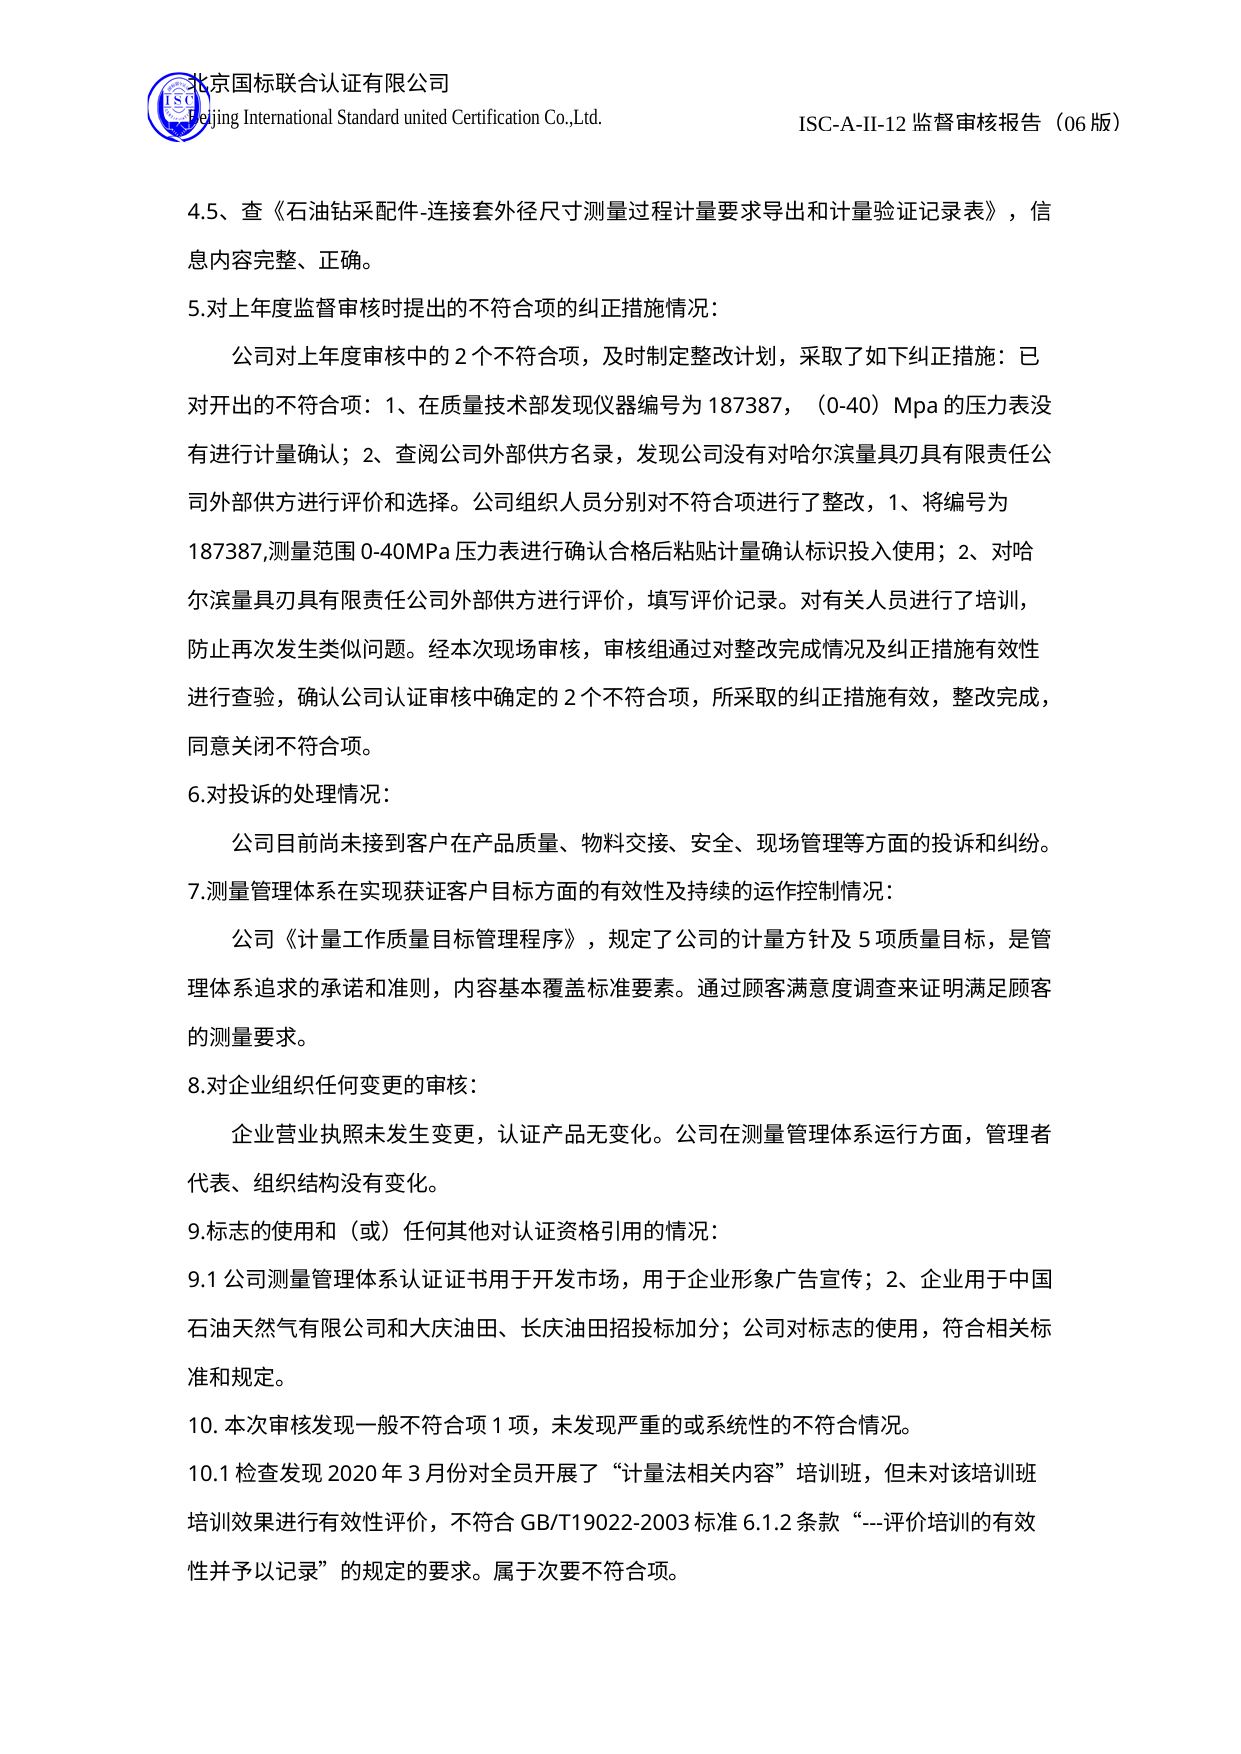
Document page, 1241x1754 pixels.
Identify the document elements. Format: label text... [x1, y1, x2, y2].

text 10.1检查发现2020年3月份对全员开展了“计量法相关内容”培训班，但未对该培训班培训效果进行有效性评价，不符合GB/T19022-2003标准6.1.2条款“---评价培训的有效性并予以记录”的规定的要求。属于次要不符合项。 [187, 1456, 1053, 1586]
text 公司《计量工作质量目标管理程序》，规定了公司的计量方针及5项质量目标，是管理体系追求的承诺和准则，内容基本覆盖标准要素。通过顾客满意度调查来证明满足顾客的测量要求。 [187, 922, 1053, 1052]
text 9.标志的使用和（或）任何其他对认证资格引用的情况： [187, 1213, 1053, 1246]
text 公司对上年度审核中的2个不符合项，及时制定整改计划，采取了如下纠正措施：已对开出的不符合项：1、在质量技术部发现仪器编号为187387，（0-40）Mpa的压力表没有进行计量确认；2、查阅公司外部供方名录，发现公司没有对哈尔滨量具刃具有限责任公司外部供方进行评价和选择。公司组织人员分别对不符合项进行了整改，1、将编号为187387,测量范围0-40MPa压力表进行确认合格后粘贴计量确认标识投入使用；2、对哈尔滨量具刃具有限责任公司外部供方进行评价，填写评价记录。对有关人员进行了培训，防止再次发生类似问题。经本次现场审核，审核组通过对整改完成情况及纠正措施有效性进行查验，确认公司认证审核中确定的2个不符合项，所采取的纠正措施有效，整改完成，同意关闭不符合项。 [187, 339, 1053, 761]
text 10. 本次审核发现一般不符合项1项，未发现严重的或系统性的不符合情况。 [187, 1408, 1053, 1440]
text 9.1公司测量管理体系认证证书用于开发市场，用于企业形象广告宣传；2、企业用于中国石油天然气有限公司和大庆油田、长庆油田招投标加分；公司对标志的使用，符合相关标准和规定。 [187, 1262, 1053, 1392]
text 公司目前尚未接到客户在产品质量、物料交接、安全、现场管理等方面的投诉和纠纷。 [187, 826, 1053, 858]
text 5.对上年度监督审核时提出的不符合项的纠正措施情况： [187, 291, 1053, 323]
text 6.对投诉的处理情况： [187, 777, 1053, 810]
text 企业营业执照未发生变更，认证产品无变化。公司在测量管理体系运行方面，管理者代表、组织结构没有变化。 [187, 1116, 1053, 1198]
text 4.5、查《石油钻采配件-连接套外径尺寸测量过程计量要求导出和计量验证记录表》，信息内容完整、正确。 [187, 193, 1053, 275]
text 8.对企业组织任何变更的审核： [187, 1068, 1053, 1101]
text 7.测量管理体系在实现获证客户目标方面的有效性及持续的运作控制情况： [187, 874, 1053, 906]
picture [146, 72, 210, 141]
